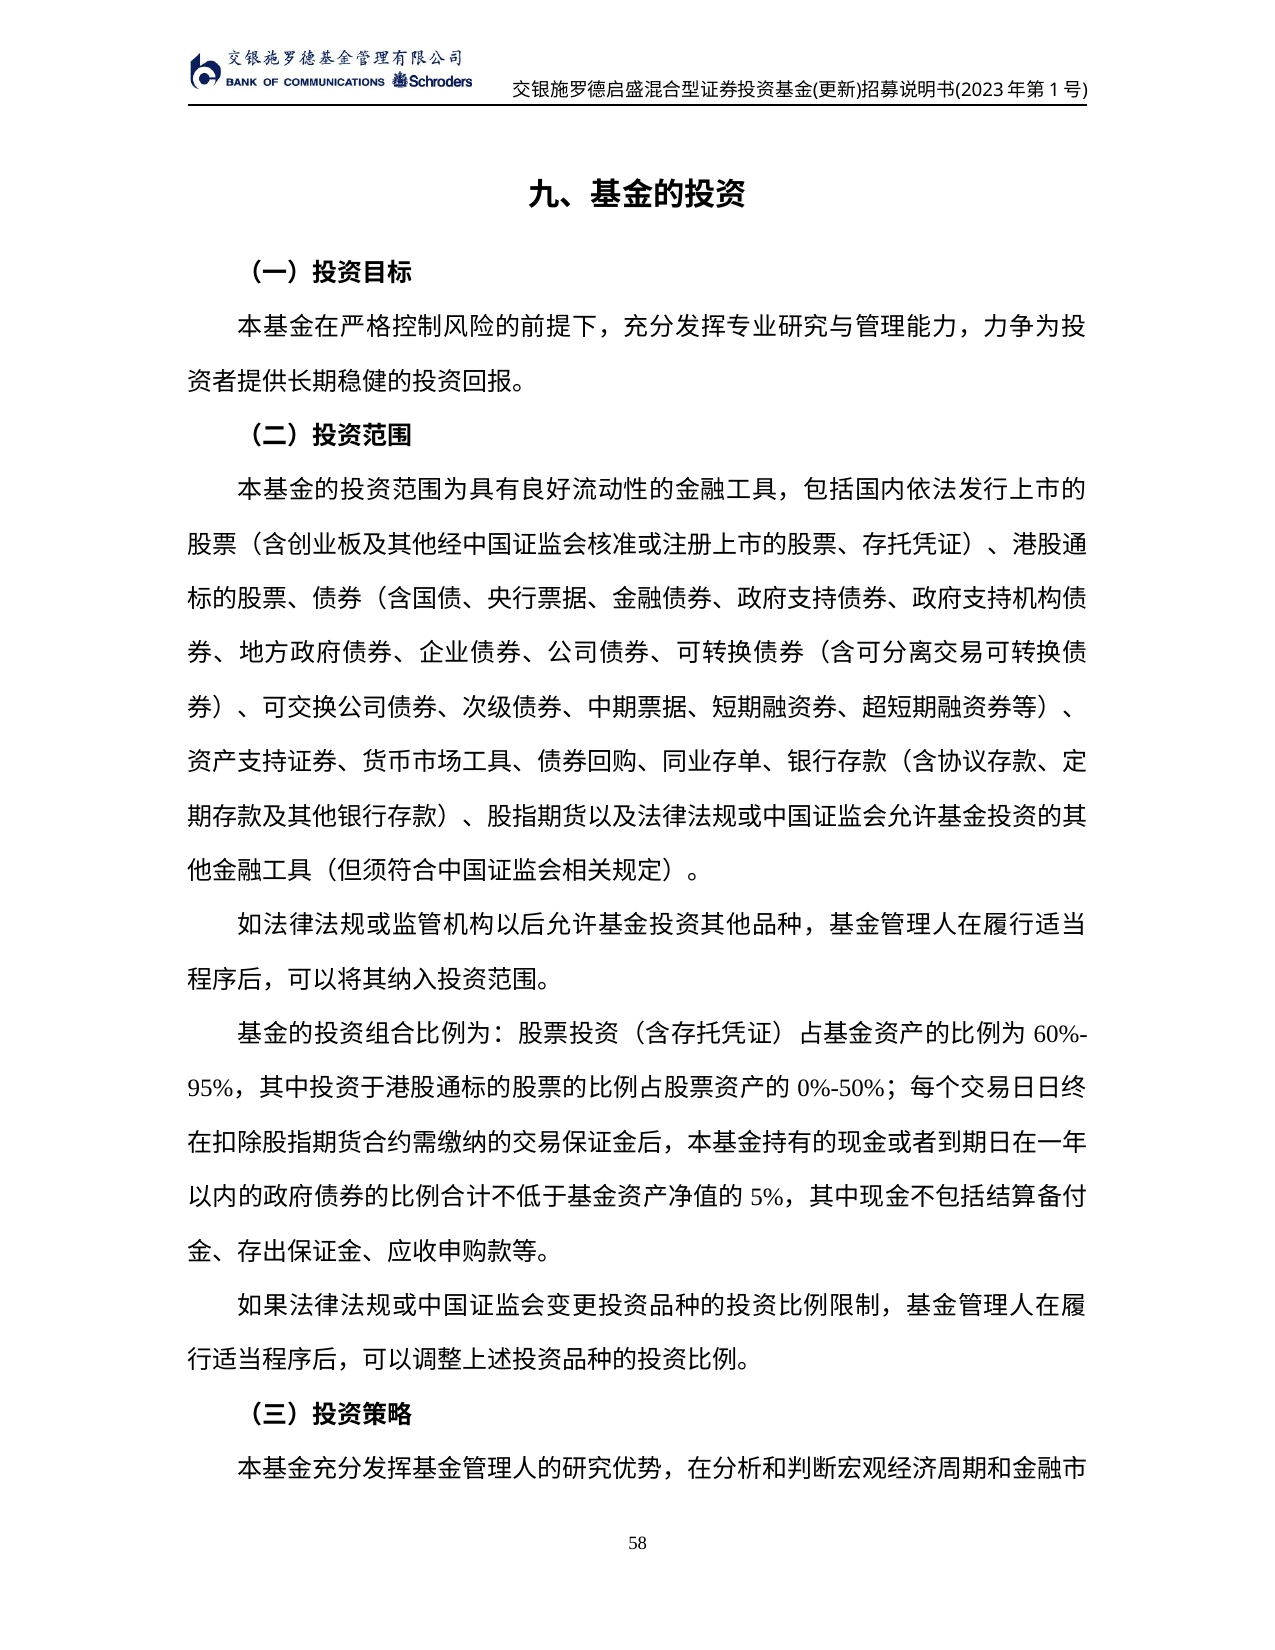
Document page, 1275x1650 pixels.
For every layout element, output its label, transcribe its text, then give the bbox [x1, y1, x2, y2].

text 本基金的投资范围为具有良好流动性的金融工具，包括国内依法发行上市的股票（含创业板及其他经中国证监会核准或注册上市的股票、存托凭证）、港股通标的股票、债券（含国债、央行票据、金融债券、政府支持债券、政府支持机构债券、地方政府债券、企业债券、公司债券、可转换债券（含可分离交易可转换债券）、可交换公司债券、次级债券、中期票据、短期融资券、超短期融资券等）、资产支持证券、货币市场工具、债券回购、同业存单、银行存款（含协议存款、定期存款及其他银行存款）、股指期货以及法律法规或中国证监会允许基金投资的其他金融工具（但须符合中国证监会相关规定）。 [187, 470, 1087, 887]
picture [190, 50, 472, 89]
text （一）投资目标 [187, 252, 1087, 288]
text 九、基金的投资 [187, 169, 1087, 215]
text 如法律法规或监管机构以后允许基金投资其他品种，基金管理人在履行适当程序后，可以将其纳入投资范围。 [187, 905, 1087, 995]
text 基金的投资组合比例为：股票投资（含存托凭证）占基金资产的比例为60%-95%，其中投资于港股通标的股票的比例占股票资产的0%-50%；每个交易日日终在扣除股指期货合约需缴纳的交易保证金后，本基金持有的现金或者到期日在一年以内的政府债券的比例合计不低于基金资产净值的5%，其中现金不包括结算备付金、存出保证金、应收申购款等。 [187, 1013, 1087, 1267]
text 本基金在严格控制风险的前提下，充分发挥专业研究与管理能力，力争为投资者提供长期稳健的投资回报。 [187, 307, 1087, 397]
text （三）投资策略 [187, 1394, 1087, 1430]
text 如果法律法规或中国证监会变更投资品种的投资比例限制，基金管理人在履行适当程序后，可以调整上述投资品种的投资比例。 [187, 1285, 1087, 1376]
text （二）投资范围 [187, 415, 1087, 452]
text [187, 1448, 1087, 1485]
